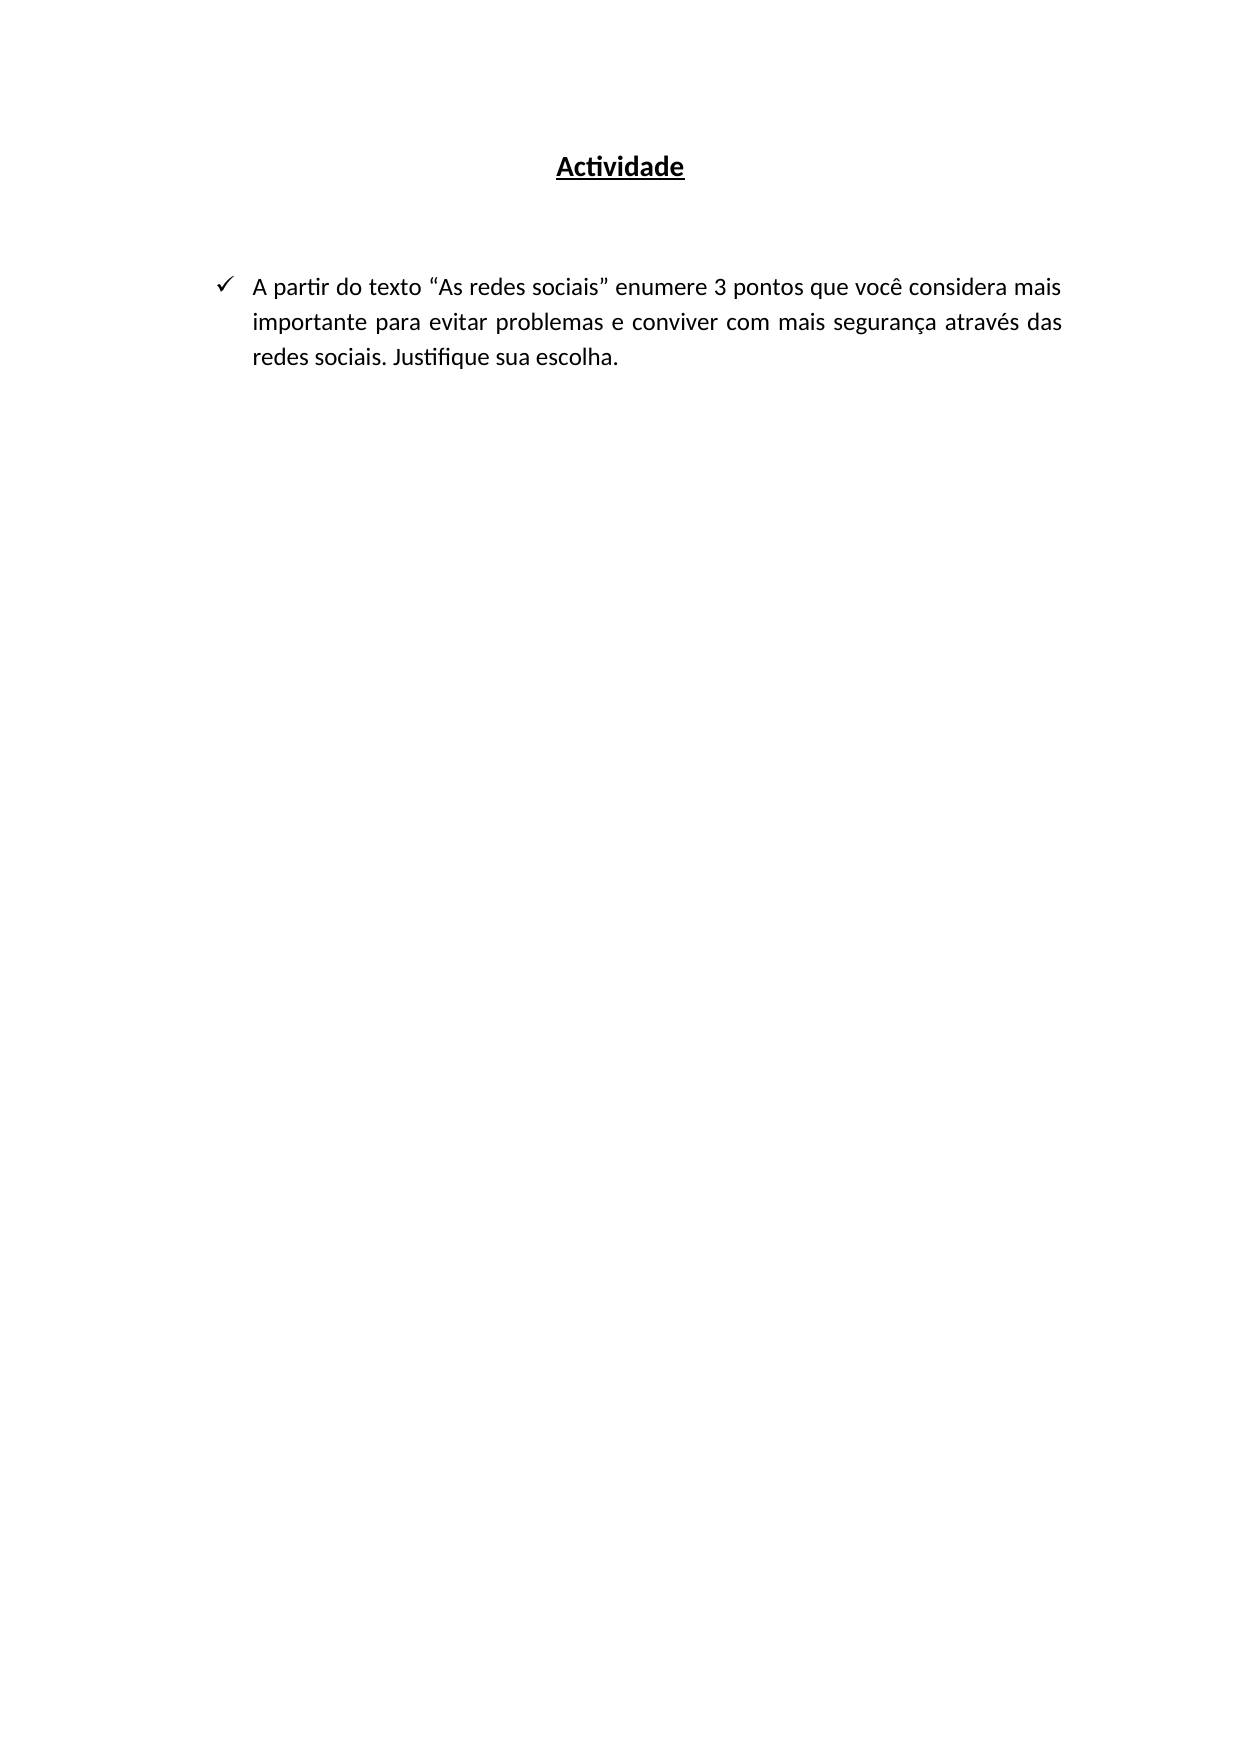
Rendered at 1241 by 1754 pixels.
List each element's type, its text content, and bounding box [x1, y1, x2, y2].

text Actividade [177, 148, 1063, 183]
list A partir do texto “As redes sociais” enumere 3 pontos que você considera mais importante para evitar problemas e conviver com mais segurança através das redes sociais. Justifique sua escolha. [215, 271, 1063, 372]
